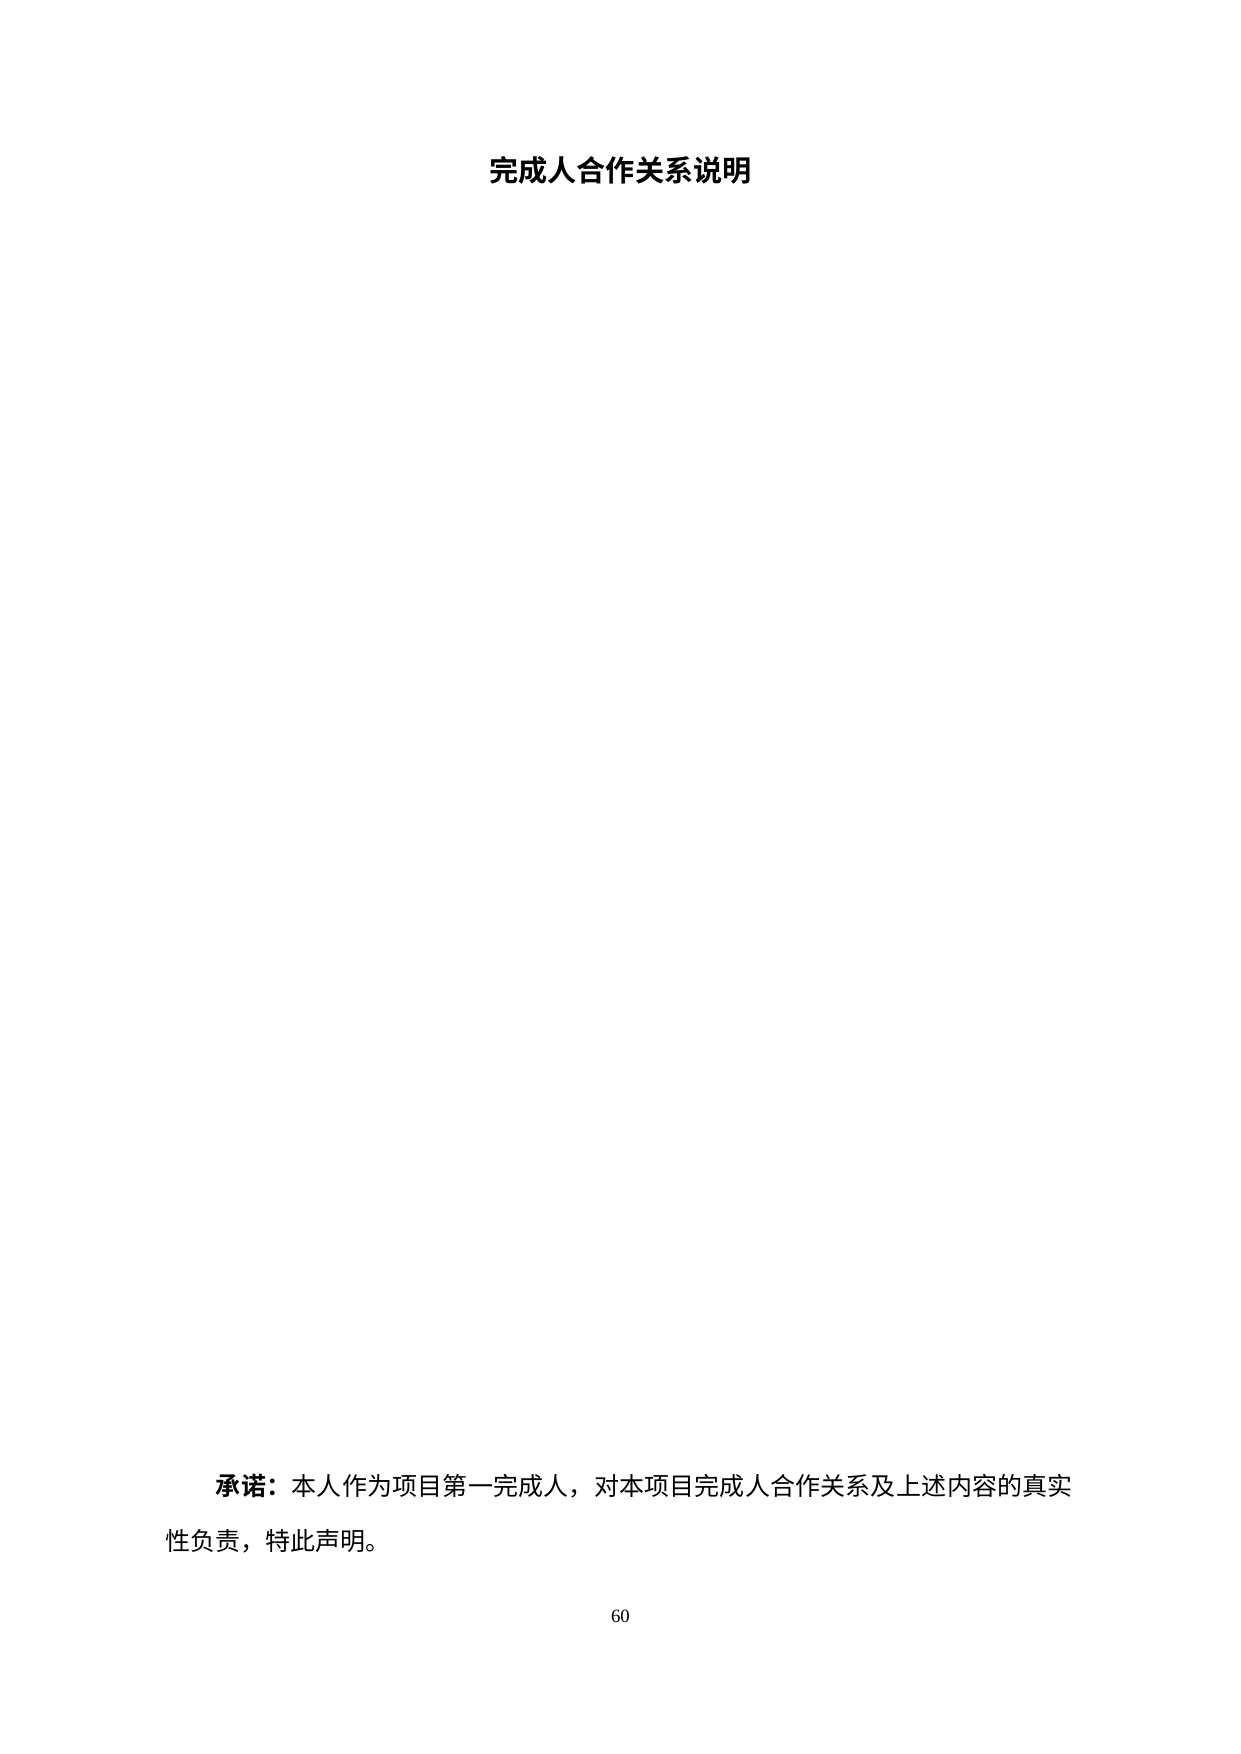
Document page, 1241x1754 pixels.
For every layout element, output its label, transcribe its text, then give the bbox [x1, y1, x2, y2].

text 完成人合作关系说明 [165, 148, 1075, 190]
text 承诺：本人作为项目第一完成人，对本项目完成人合作关系及上述内容的真实性负责，特此声明。 [165, 1467, 1075, 1557]
